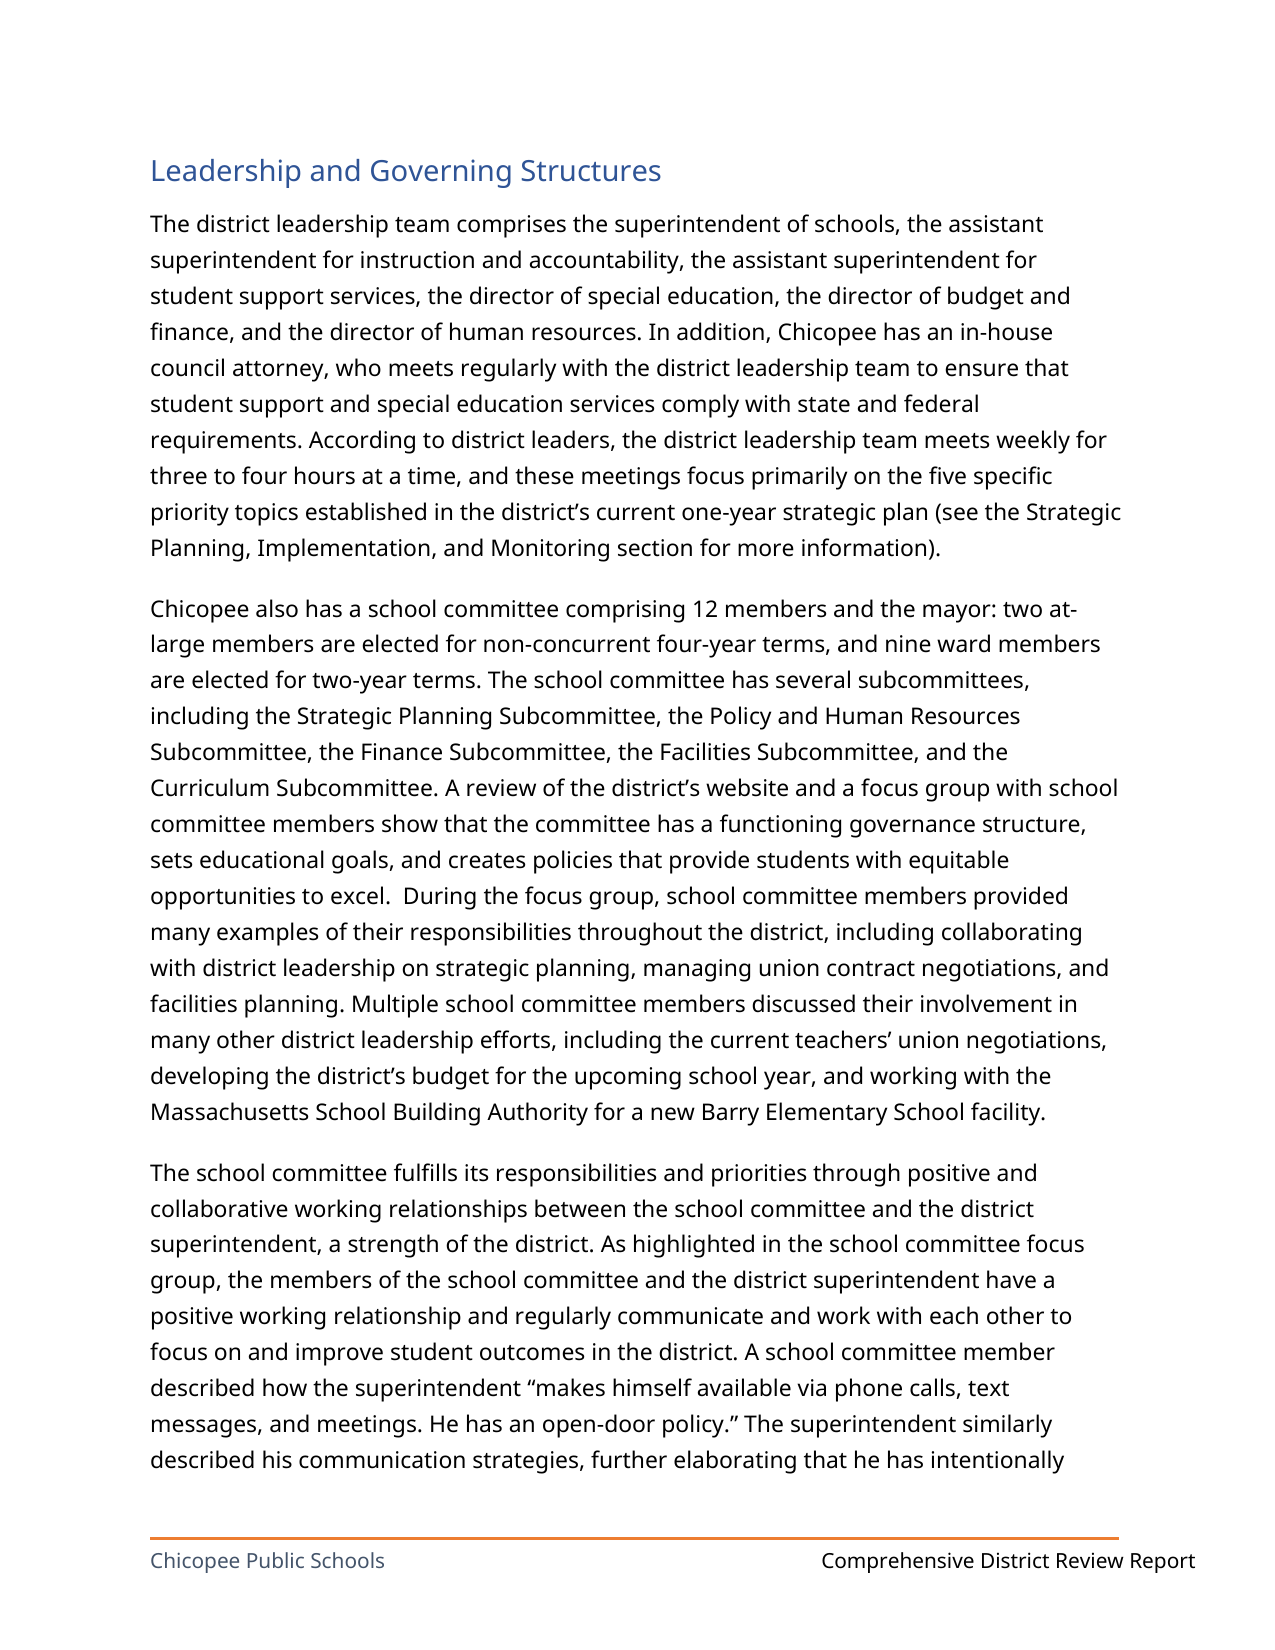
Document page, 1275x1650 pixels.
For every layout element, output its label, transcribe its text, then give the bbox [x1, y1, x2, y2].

subtitle Leadership and Governing Structures [150, 150, 1125, 190]
text Chicopee also has a school committee comprising 12 members and the mayor: two at-large members are elected for non-concurrent four-year terms, and nine ward members are elected for two-year terms. The school committee has several subcommittees, including the Strategic Planning Subcommittee, the Policy and Human Resources Subcommittee, the Finance Subcommittee, the Facilities Subcommittee, and the Curriculum Subcommittee. A review of the district’s website and a focus group with school committee members show that the committee has a functioning governance structure, sets educational goals, and creates policies that provide students with equitable opportunities to excel. During the focus group, school committee members provided many examples of their responsibilities throughout the district, including collaborating with district leadership on strategic planning, managing union contract negotiations, and facilities planning. Multiple school committee members discussed their involvement in many other district leadership efforts, including the current teachers’ union negotiations, developing the district’s budget for the upcoming school year, and working with the Massachusetts School Building Authority for a new Barry Elementary School facility. [150, 592, 1125, 1127]
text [150, 1157, 1125, 1475]
text The district leadership team comprises the superintendent of schools, the assistant superintendent for instruction and accountability, the assistant superintendent for student support services, the director of special education, the director of budget and finance, and the director of human resources. In addition, Chicopee has an in-house council attorney, who meets regularly with the district leadership team to ensure that student support and special education services comply with state and federal requirements. According to district leaders, the district leadership team meets weekly for three to four hours at a time, and these meetings focus primarily on the five specific priority topics established in the district’s current one-year strategic plan (see the Strategic Planning, Implementation, and Monitoring section for more information). [150, 208, 1125, 563]
